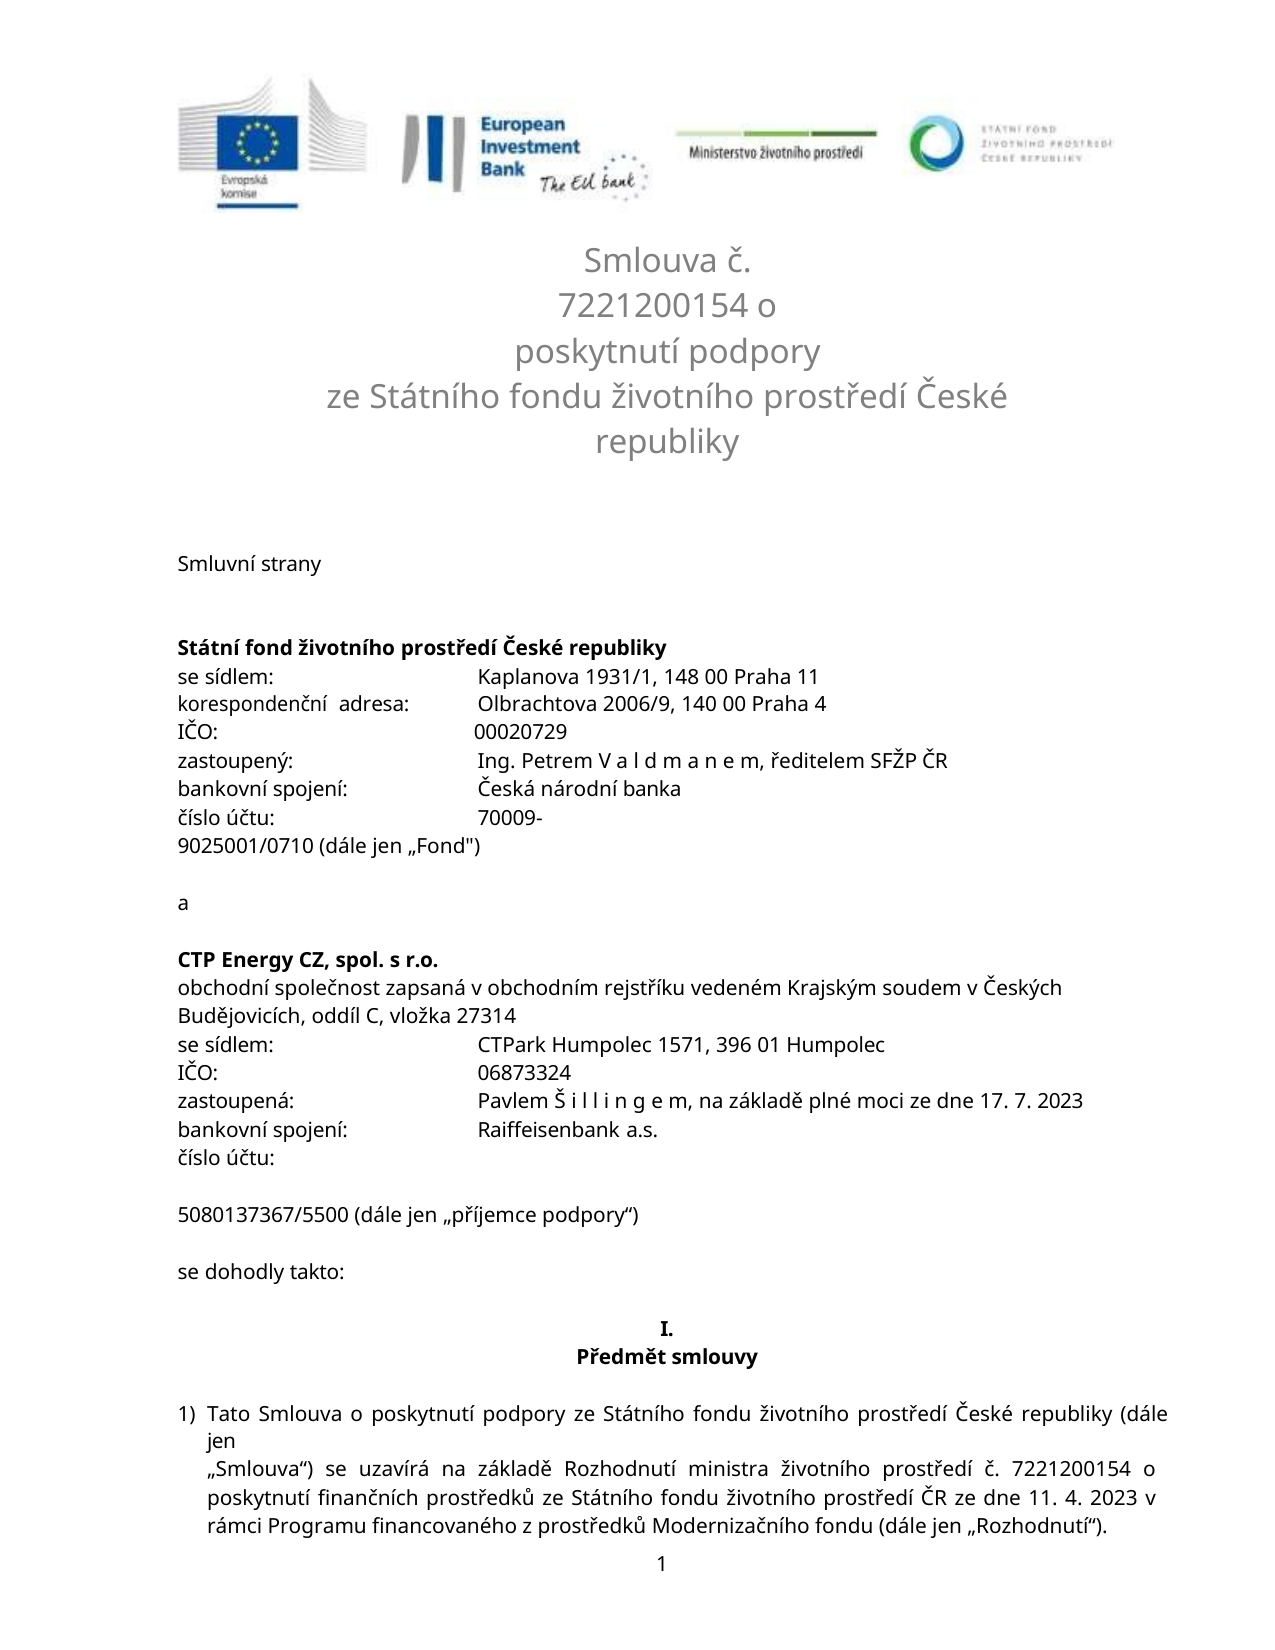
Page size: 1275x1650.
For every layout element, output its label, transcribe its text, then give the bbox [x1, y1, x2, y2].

list Tato Smlouva o poskytnutí podpory ze Státního fondu životního prostředí České republiky (dále jen [177, 1399, 1169, 1454]
text se sídlem: CTPark Humpolec 1571, 396 01 Humpolec [177, 1030, 1169, 1058]
text IČO: 00020729 [177, 717, 1169, 746]
subtitle Předmět smlouvy [493, 1342, 841, 1371]
text bankovní spojení: Raiffeisenbank a.s. [177, 1115, 1169, 1143]
text IČO: 06873324 [177, 1058, 1169, 1086]
title Smlouva č. 7221200154 o poskytnutí podpory [494, 237, 841, 373]
text obchodní společnost zapsaná v obchodním rejstříku vedeném Krajským soudem v Českých Budějovicích, oddíl C, vložka 27314 [177, 973, 1169, 1030]
text „Smlouva“) se uzavírá na základě Rozhodnutí ministra životního prostředí č. 7221200154 o poskytnutí finančních prostředků ze Státního fondu životního prostředí ČR ze dne 11. 4. 2023 v rámci Programu financovaného z prostředků Modernizačního fondu (dále jen „Rozhodnutí“). [207, 1454, 1157, 1540]
text zastoupená: Pavlem Š i l l i n g e m, na základě plné moci ze dne 17. 7. 2023 [177, 1086, 1169, 1115]
subtitle I. [406, 1314, 929, 1342]
picture [177, 73, 1115, 213]
text Smluvní strany [177, 549, 1169, 577]
text číslo účtu: 70009-9025001/0710 (dále jen „Fond") [177, 803, 674, 859]
text zastoupený: Ing. Petrem V a l d m a n e m, ředitelem SFŽP ČR [177, 746, 1169, 774]
text korespondenční adresa: Olbrachtova 2006/9, 140 00 Praha 4 [177, 690, 1169, 717]
subtitle CTP Energy CZ, spol. s r.o. [177, 945, 1169, 973]
text se sídlem: Kaplanova 1931/1, 148 00 Praha 11 [177, 662, 1169, 690]
text se dohodly takto: [177, 1257, 1169, 1285]
text a [177, 888, 1169, 916]
title ze Státního fondu životního prostředí České republiky [276, 373, 1058, 464]
subtitle Státní fond životního prostředí České republiky [177, 633, 1169, 662]
text číslo účtu: 5080137367/5500 (dále jen „příjemce podpory“) [177, 1143, 643, 1228]
text bankovní spojení: Česká národní banka [177, 774, 1169, 803]
